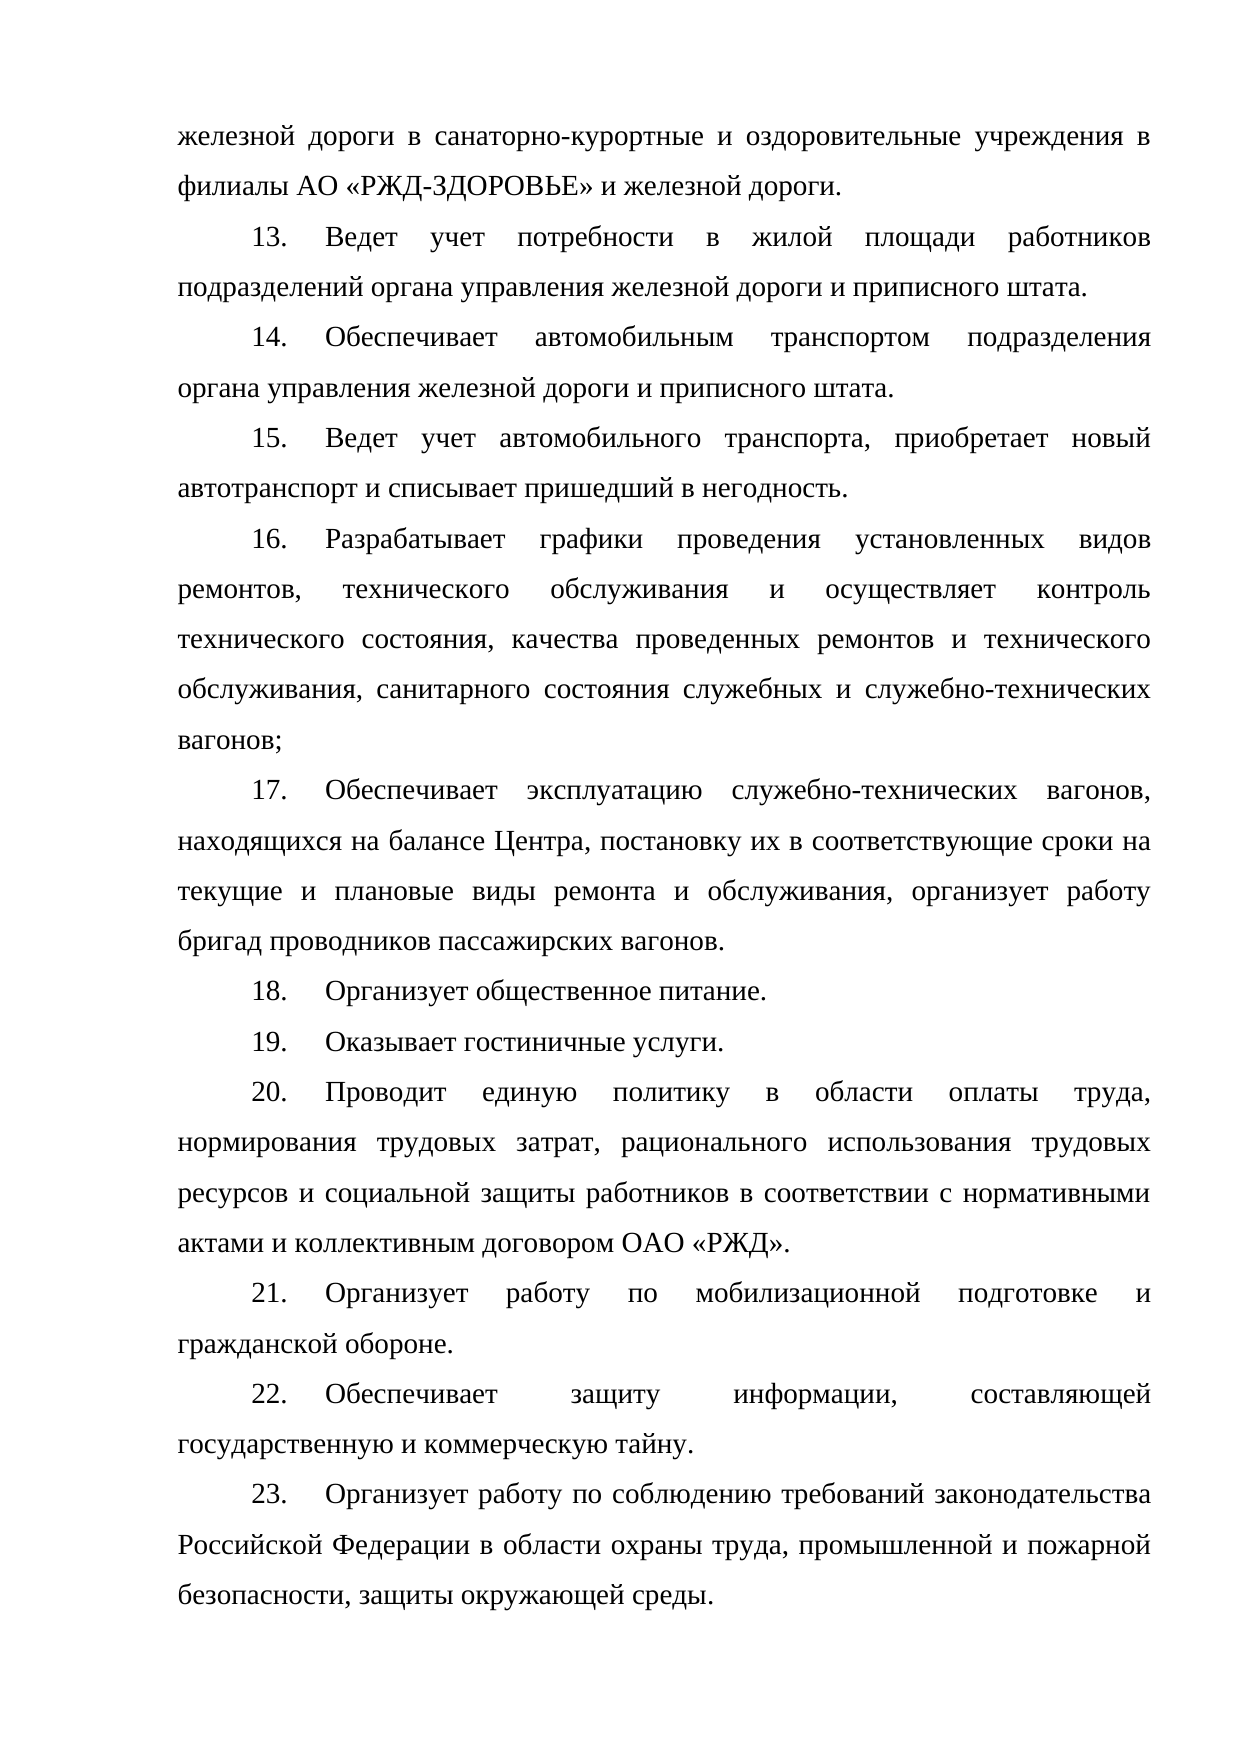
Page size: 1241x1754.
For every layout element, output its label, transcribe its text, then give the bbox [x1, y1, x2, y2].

list Организует работу по соблюдению требований законодательства Российской Федерации в области охраны труда, промышленной и пожарной безопасности, защиты окружающей среды. [177, 1477, 1152, 1611]
list Проводит единую политику в области оплаты труда, нормирования трудовых затрат, рационального использования трудовых ресурсов и социальной защиты работников в соответствии с нормативными актами и коллективным договором ОАО «РЖД». [177, 1074, 1152, 1259]
list Ведет учет потребности в жилой площади работников подразделений органа управления железной дороги и приписного штата. [177, 219, 1152, 303]
list Обеспечивает защиту информации, составляющей государственную и коммерческую тайну. [177, 1376, 1152, 1460]
list Организует работу по мобилизационной подготовке и гражданской обороне. [177, 1275, 1152, 1359]
list Ведет учет автомобильного транспорта, приобретает новый автотранспорт и списывает пришедший в негодность. [177, 420, 1152, 504]
list Обеспечивает эксплуатацию служебно-технических вагонов, находящихся на балансе Центра, постановку их в соответствующие сроки на текущие и плановые виды ремонта и обслуживания, организует работу бригад проводников пассажирских вагонов. [177, 772, 1152, 957]
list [177, 118, 1152, 202]
list Оказывает гостиничные услуги. [177, 1024, 1152, 1057]
list Разрабатывает графики проведения установленных видов ремонтов, технического обслуживания и осуществляет контроль технического состояния, качества проведенных ремонтов и технического обслуживания, санитарного состояния служебных и служебно-технических вагонов; [177, 521, 1152, 756]
list Организует общественное питание. [177, 973, 1152, 1007]
list Обеспечивает автомобильным транспортом подразделения органа управления железной дороги и приписного штата. [177, 319, 1152, 403]
